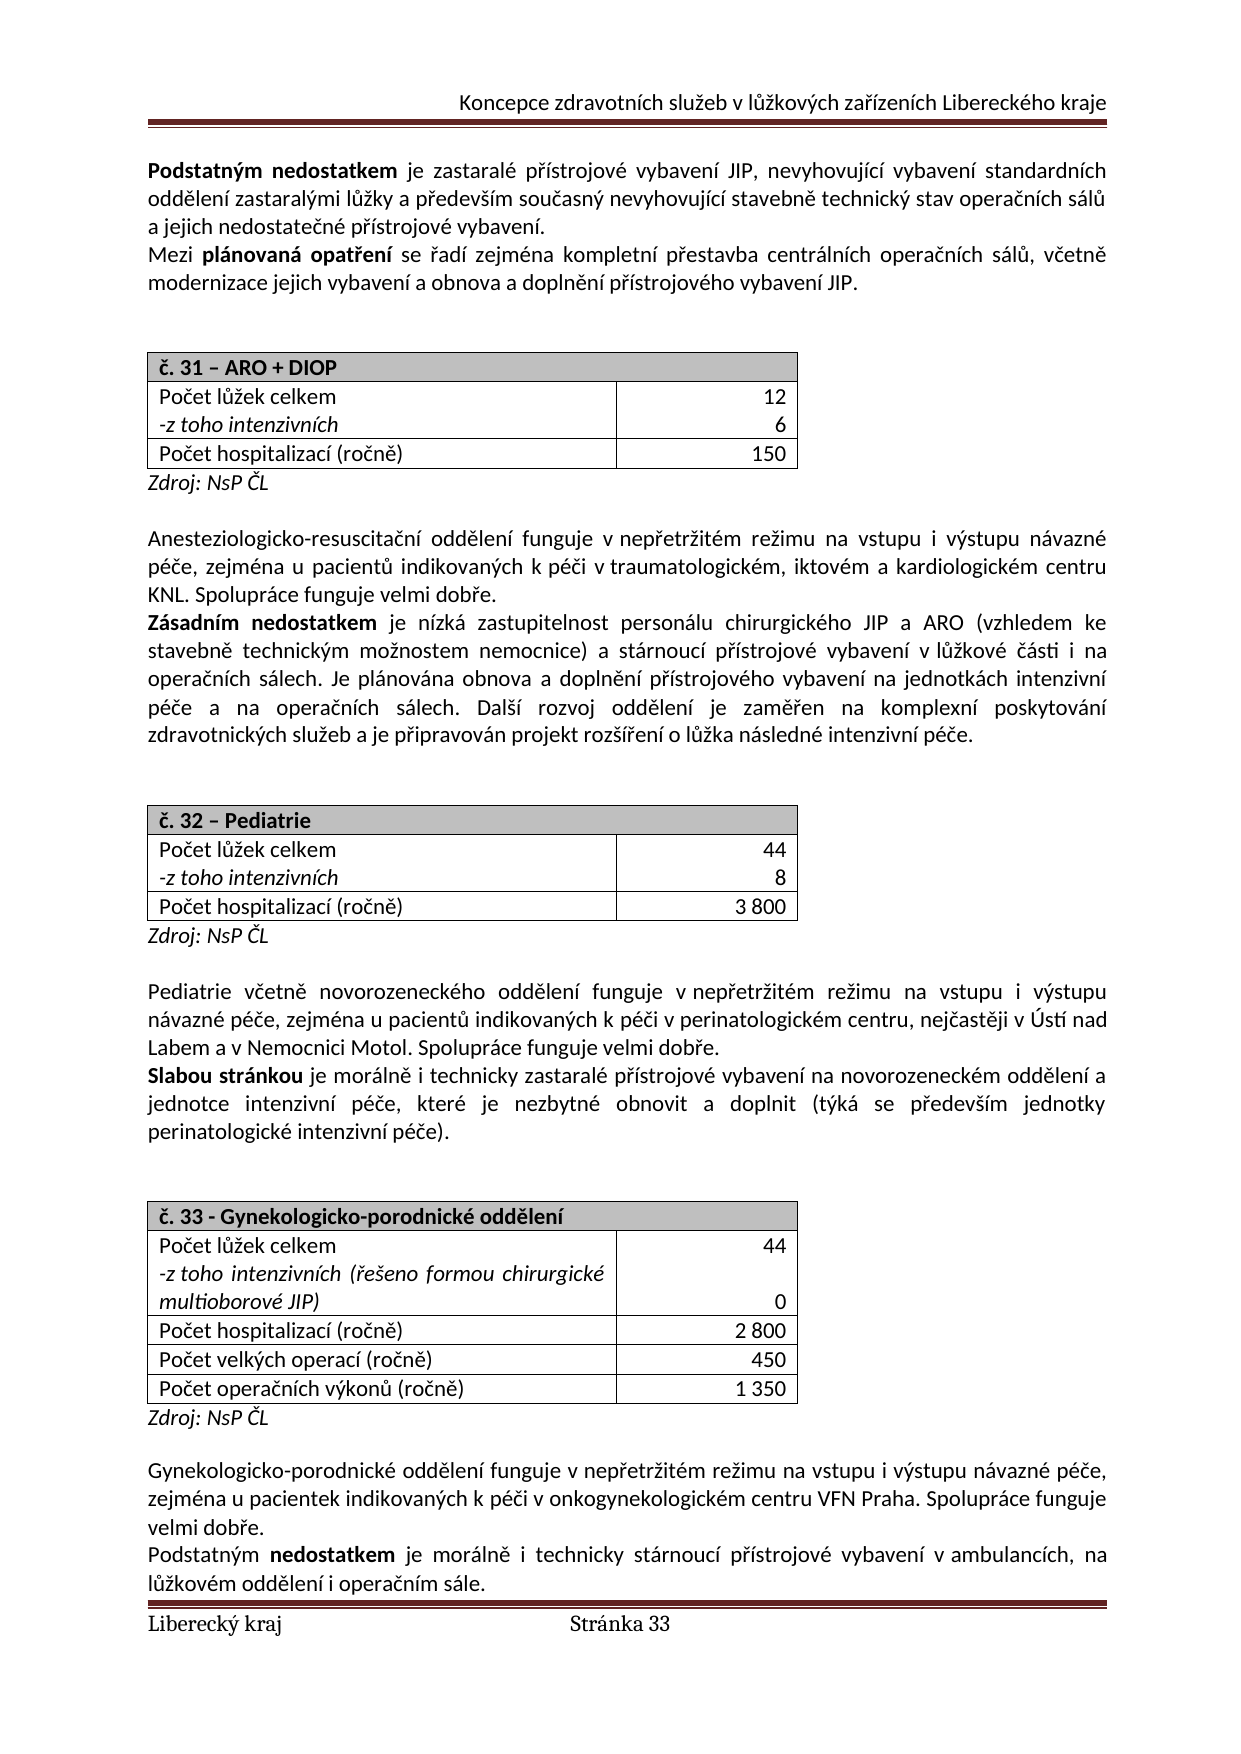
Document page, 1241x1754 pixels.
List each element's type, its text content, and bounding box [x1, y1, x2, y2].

table_cell 12 6 [617, 382, 797, 438]
table_cell Počet lůžek celkem -z toho intenzivních [148, 382, 616, 438]
table_cell 44 8 [617, 835, 797, 891]
table_cell 3 800 [617, 892, 797, 920]
text Anesteziologicko-resuscitační oddělení funguje v nepřetržitém režimu na vstupu i výstupu návazné péče, zejména u pacientů indikovaných k péči v traumatologickém, iktovém a kardiologickém centru KNL. Spolupráce funguje velmi dobře. [148, 524, 1107, 608]
table_cell 150 [617, 439, 797, 467]
table_cell Počet lůžek celkem -z toho intenzivních (řešeno formou chirurgické multioborové JIP) [148, 1231, 616, 1315]
table_cell 450 [617, 1345, 797, 1373]
table_cell Počet hospitalizací (ročně) [148, 1316, 616, 1344]
table_header č. 31 – ARO + DIOP [148, 353, 797, 381]
table_cell 2 800 [617, 1316, 797, 1344]
text Podstatným nedostatkem je zastaralé přístrojové vybavení JIP, nevyhovující vybavení standardních oddělení zastaralými lůžky a především současný nevyhovující stavebně technický stav operačních sálů a jejich nedostatečné přístrojové vybavení. [148, 156, 1107, 240]
table_cell Počet operačních výkonů (ročně) [148, 1375, 616, 1402]
text Pediatrie včetně novorozeneckého oddělení funguje v nepřetržitém režimu na vstupu i výstupu návazné péče, zejména u pacientů indikovaných k péči v perinatologickém centru, nejčastěji v Ústí nad Labem a v Nemocnici Motol. Spolupráce funguje velmi dobře. [148, 977, 1107, 1061]
text Mezi plánovaná opatření se řadí zejména kompletní přestavba centrálních operačních sálů, včetně modernizace jejich vybavení a obnova a doplnění přístrojového vybavení JIP. [148, 240, 1107, 296]
table_cell Počet hospitalizací (ročně) [148, 439, 616, 467]
text Zdroj: NsP ČL [148, 1403, 1107, 1432]
text Zdroj: NsP ČL [148, 921, 1107, 949]
text Podstatným nedostatkem je morálně i technicky stárnoucí přístrojové vybavení v ambulancích, na lůžkovém oddělení i operačním sále. [148, 1541, 1107, 1597]
text Zdroj: NsP ČL [148, 468, 1107, 496]
table_cell Počet hospitalizací (ročně) [148, 892, 616, 920]
table_header č. 33 - Gynekologicko-porodnické oddělení [148, 1202, 797, 1230]
table_cell 1 350 [617, 1375, 797, 1402]
text Slabou stránkou je morálně i technicky zastaralé přístrojové vybavení na novorozeneckém oddělení a jednotce intenzivní péče, které je nezbytné obnovit a doplnit (týká se především jednotky perinatologické intenzivní péče). [148, 1061, 1107, 1145]
table_cell 44 0 [617, 1231, 797, 1315]
table_header č. 32 – Pediatrie [148, 806, 797, 834]
table_cell Počet velkých operací (ročně) [148, 1345, 616, 1373]
text Gynekologicko-porodnické oddělení funguje v nepřetržitém režimu na vstupu i výstupu návazné péče, zejména u pacientek indikovaných k péči v onkogynekologickém centru VFN Praha. Spolupráce funguje velmi dobře. [148, 1457, 1107, 1541]
table_cell Počet lůžek celkem -z toho intenzivních [148, 835, 616, 891]
text Zásadním nedostatkem je nízká zastupitelnost personálu chirurgického JIP a ARO (vzhledem ke stavebně technickým možnostem nemocnice) a stárnoucí přístrojové vybavení v lůžkové části i na operačních sálech. Je plánována obnova a doplnění přístrojového vybavení na jednotkách intenzivní péče a na operačních sálech. Další rozvoj oddělení je zaměřen na komplexní poskytování zdravotnických služeb a je připravován projekt rozšíření o lůžka následné intenzivní péče. [148, 608, 1107, 749]
